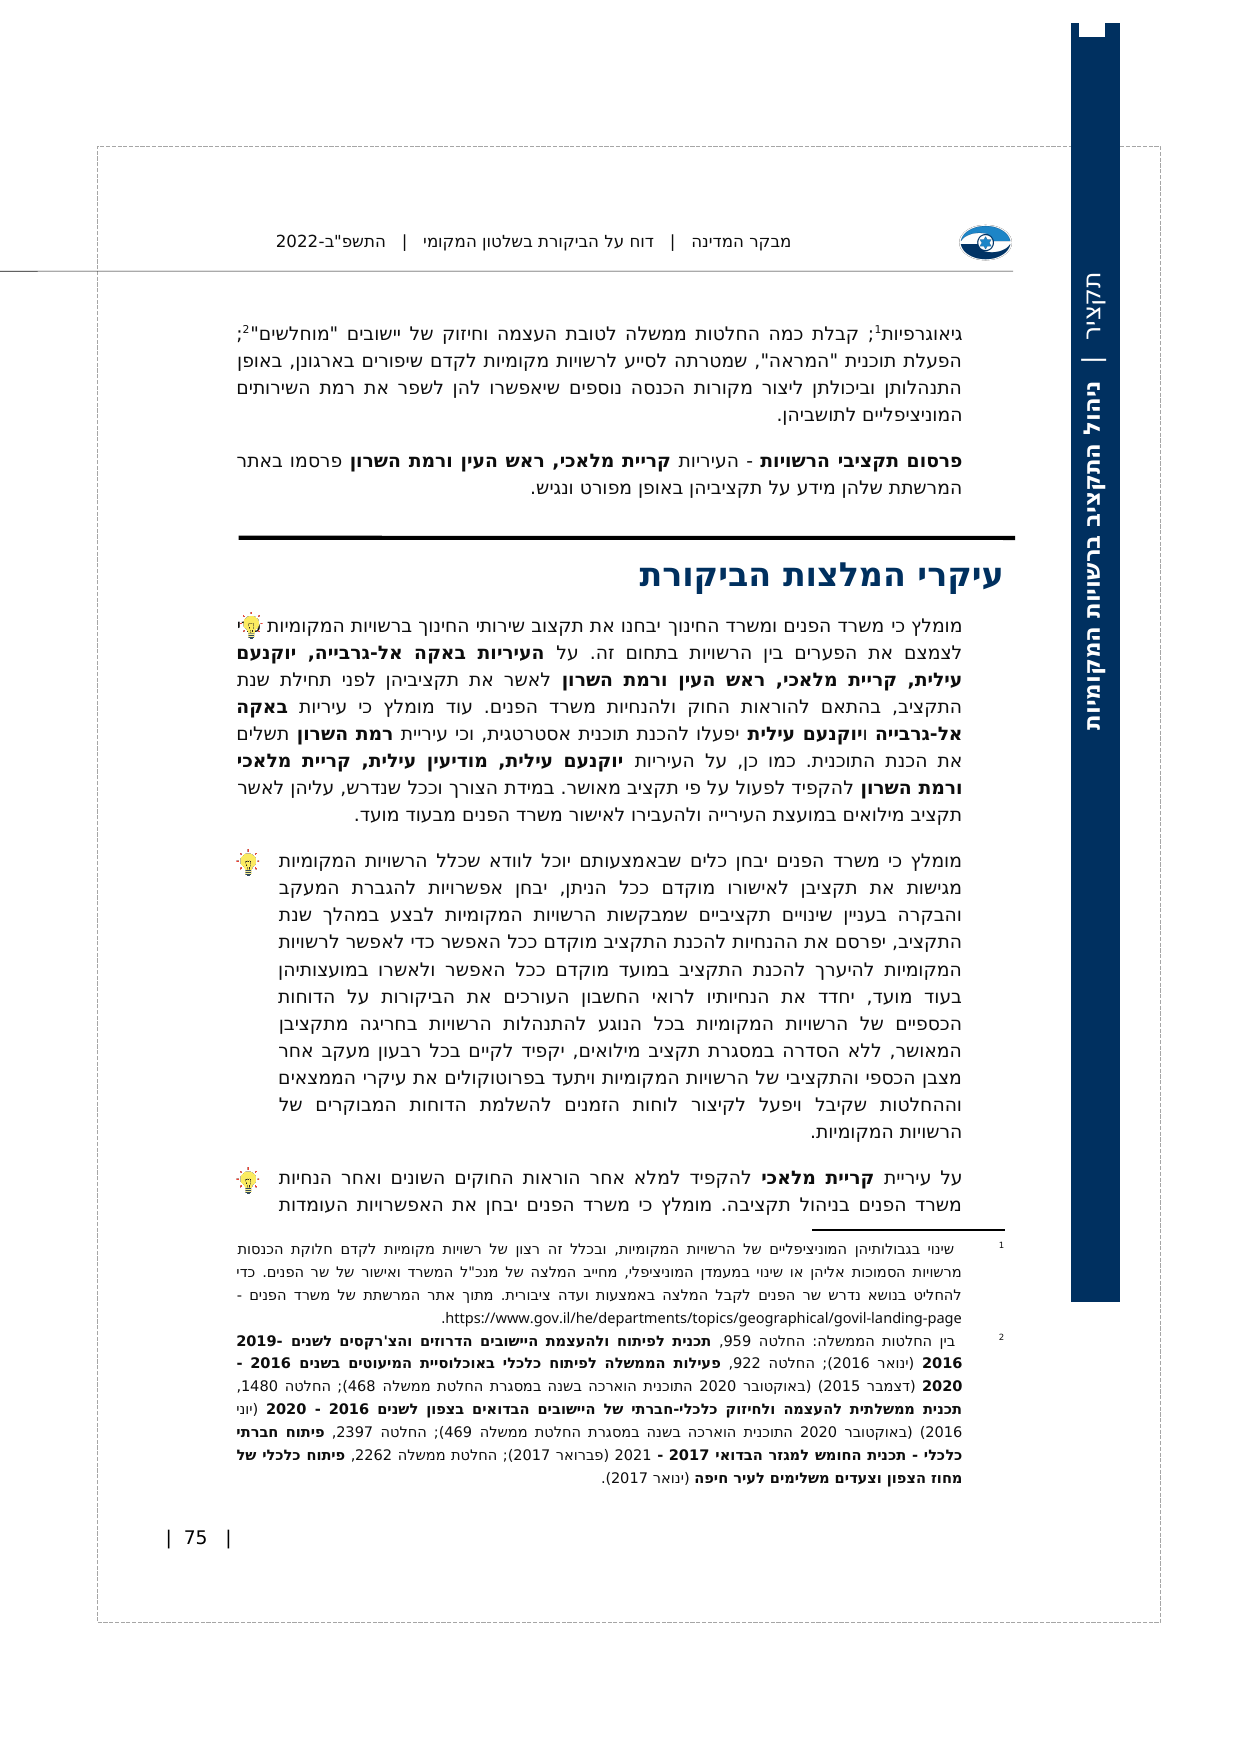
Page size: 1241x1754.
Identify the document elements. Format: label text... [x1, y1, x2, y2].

text פרסום תקציבי הרשויות - העיריות קריית מלאכי, ראש העין ורמת השרון פרסמו באתר המרשתת שלהן מידע על תקציביהן באופן מפורט ונגיש. [236, 446, 963, 500]
picture [239, 612, 263, 639]
picture [236, 849, 260, 876]
text מומלץ כי משרד הפנים יבחן כלים שבאמצעותם יוכל לוודא שכלל הרשויות המקומיות מגישות את תקציבן לאישורו מוקדם ככל הניתן, יבחן אפשרויות להגברת המעקב והבקרה בעניין שינויים תקציביים שמבקשות הרשויות המקומיות לבצע במהלך שנת התקציב, יפרסם את ההנחיות להכנת התקציב מוקדם ככל האפשר כדי לאפשר לרשויות המקומיות להיערך להכנת התקציב במועד מוקדם ככל האפשר ולאשרו במועצותיהן בעוד מועד, יחדד את הנחיותיו לרואי החשבון העורכים את הביקורות על הדוחות הכספיים של הרשויות המקומיות בכל הנוגע להתנהלות הרשויות בחריגה מתקציבן המאושר, ללא הסדרה במסגרת תקציב מילואים, יקפיד לקיים בכל רבעון מעקב אחר מצבן הכספי והתקציבי של הרשויות המקומיות ויתעד בפרוטוקולים את עיקרי הממצאים וההחלטות שקיבל ויפעל לקיצור לוחות הזמנים להשלמת הדוחות המבוקרים של הרשויות המקומיות. [236, 846, 963, 1144]
text מומלץ כי משרד הפנים ומשרד החינוך יבחנו את תקצוב שירותי החינוך ברשויות המקומיות כדי לצמצם את הפערים בין הרשויות בתחום זה. על העיריות באקה אל-גרבייה, יוקנעם עילית, קריית מלאכי, ראש העין ורמת השרון לאשר את תקציביהן לפני תחילת שנת התקציב, בהתאם להוראות החוק ולהנחיות משרד הפנים. עוד מומלץ כי עיריות באקה אל-גרבייה ויוקנעם עילית יפעלו להכנת תוכנית אסטרטגית, וכי עיריית רמת השרון תשלים את הכנת התוכנית. כמו כן, על העיריות יוקנעם עילית, מודיעין עילית, קריית מלאכי ורמת השרון להקפיד לפעול על פי תקציב מאושר. במידת הצורך וככל שנדרש, עליהן לאשר תקציב מילואים במועצת העירייה ולהעבירו לאישור משרד הפנים מבעוד מועד. [236, 611, 963, 827]
picture [236, 1167, 260, 1194]
picture [957, 222, 1014, 263]
text על עיריית קריית מלאכי להקפיד למלא אחר הוראות החוקים השונים ואחר הנחיות משרד הפנים בניהול תקציבה. מומלץ כי משרד הפנים יבחן את האפשרויות העומדות לפניו לפעול מול רשויות מקומיות שאינן ממלאות אחר הוראות החוק והנחיותיו, לרבות נקיטת פעולות באופן מדורג. [236, 1163, 963, 1217]
text עיקרי המלצות הביקורת [236, 565, 1004, 592]
